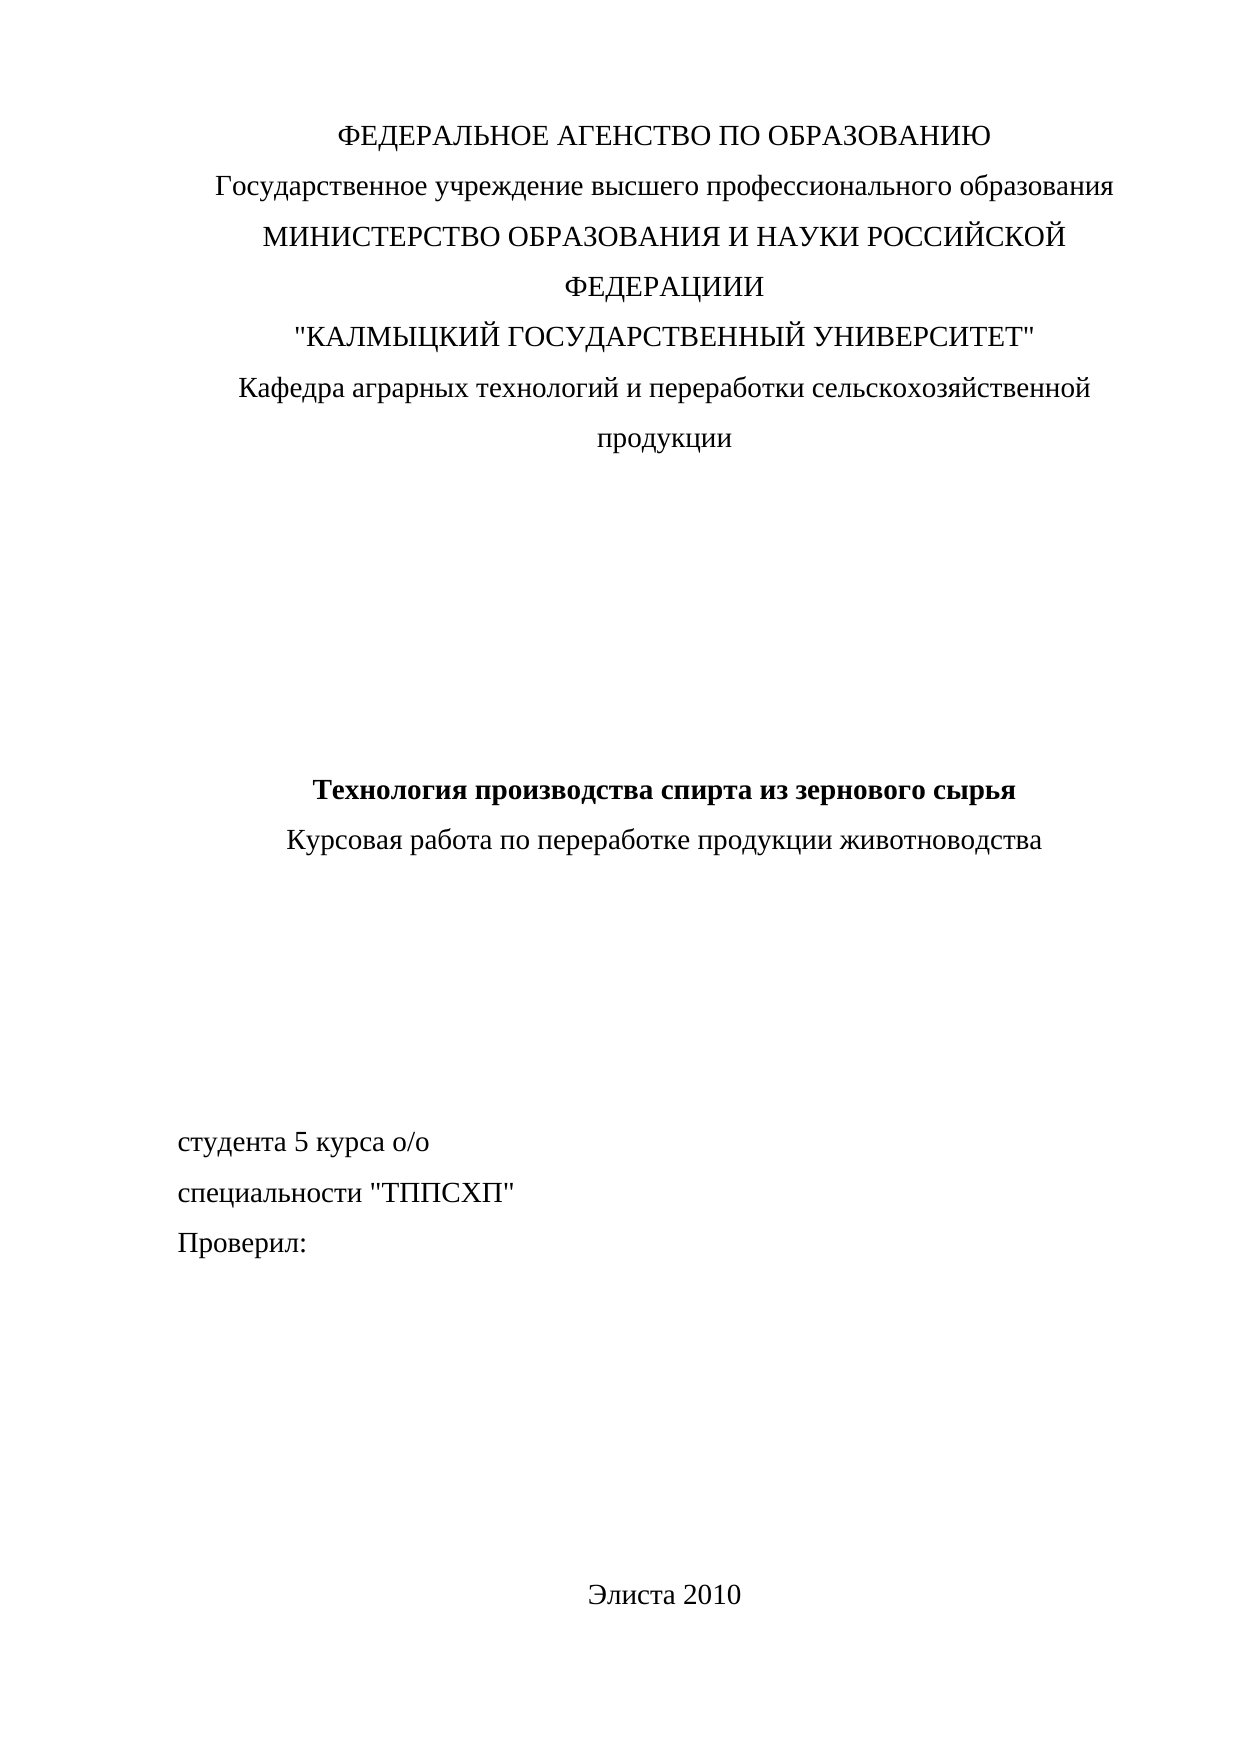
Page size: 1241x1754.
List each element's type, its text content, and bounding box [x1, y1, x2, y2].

text Курсовая работа по переработке продукции животноводства [177, 822, 1152, 856]
text "КАЛМЫЦКИЙ ГОСУДАРСТВЕННЫЙ УНИВЕРСИТЕТ" [177, 319, 1152, 353]
text студента 5 курса о/о [177, 1124, 1152, 1158]
text ФЕДЕРАЛЬНОЕ АГЕНСТВО ПО ОБРАЗОВАНИЮ [177, 118, 1152, 152]
text Элиста 2010 [177, 1577, 1152, 1611]
text Государственное учреждение высшего профессионального образования [177, 168, 1152, 202]
text Кафедра аграрных технологий и переработки сельскохозяйственной продукции [177, 370, 1152, 453]
text Технология производства спирта из зернового сырья [177, 772, 1152, 806]
text специальности "ТППСХП" [177, 1175, 1152, 1208]
text МИНИСТЕРСТВО ОБРАЗОВАНИЯ И НАУКИ РОССИЙСКОЙ ФЕДЕРАЦИИИ [177, 219, 1152, 303]
text Проверил: [177, 1225, 1152, 1258]
